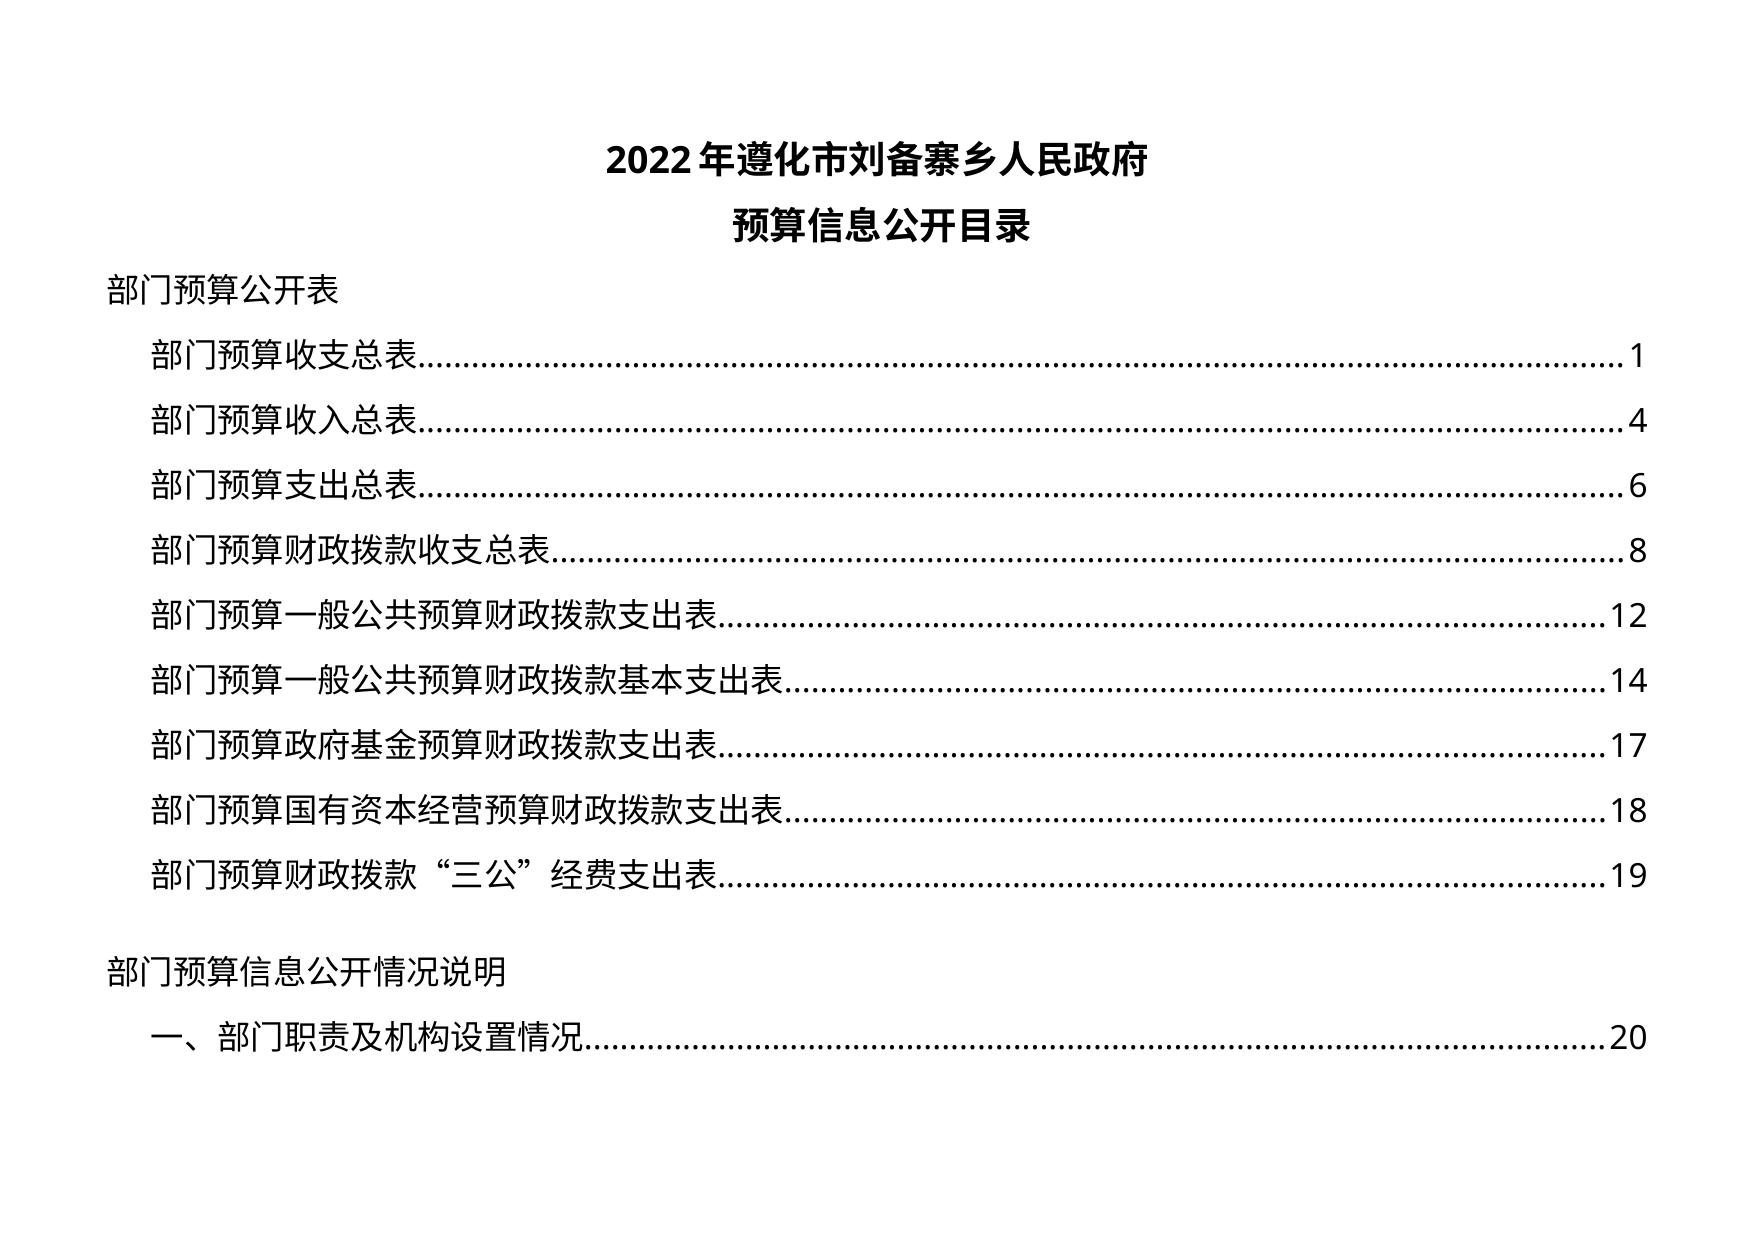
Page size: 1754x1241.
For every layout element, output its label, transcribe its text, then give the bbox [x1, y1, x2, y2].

text 部门预算收支总表 1 [150, 320, 1648, 385]
text 部门预算财政拨款收支总表 8 [150, 515, 1648, 580]
text 部门预算财政拨款“三公”经费支出表 19 [150, 840, 1648, 905]
text 部门预算国有资本经营预算财政拨款支出表 18 [150, 775, 1648, 840]
text 部门预算一般公共预算财政拨款基本支出表 14 [150, 645, 1648, 710]
text 预算信息公开目录 [106, 190, 1648, 255]
text 部门预算收入总表 4 [150, 385, 1648, 450]
text 部门预算一般公共预算财政拨款支出表 12 [150, 580, 1648, 645]
text 部门预算支出总表 6 [150, 450, 1648, 515]
text 2022年遵化市刘备寨乡人民政府 [106, 125, 1648, 190]
text 一、部门职责及机构设置情况 20 [150, 1003, 1648, 1068]
text 部门预算信息公开情况说明 [106, 938, 1648, 1003]
text 部门预算公开表 [106, 255, 1648, 320]
text 部门预算政府基金预算财政拨款支出表 17 [150, 710, 1648, 775]
